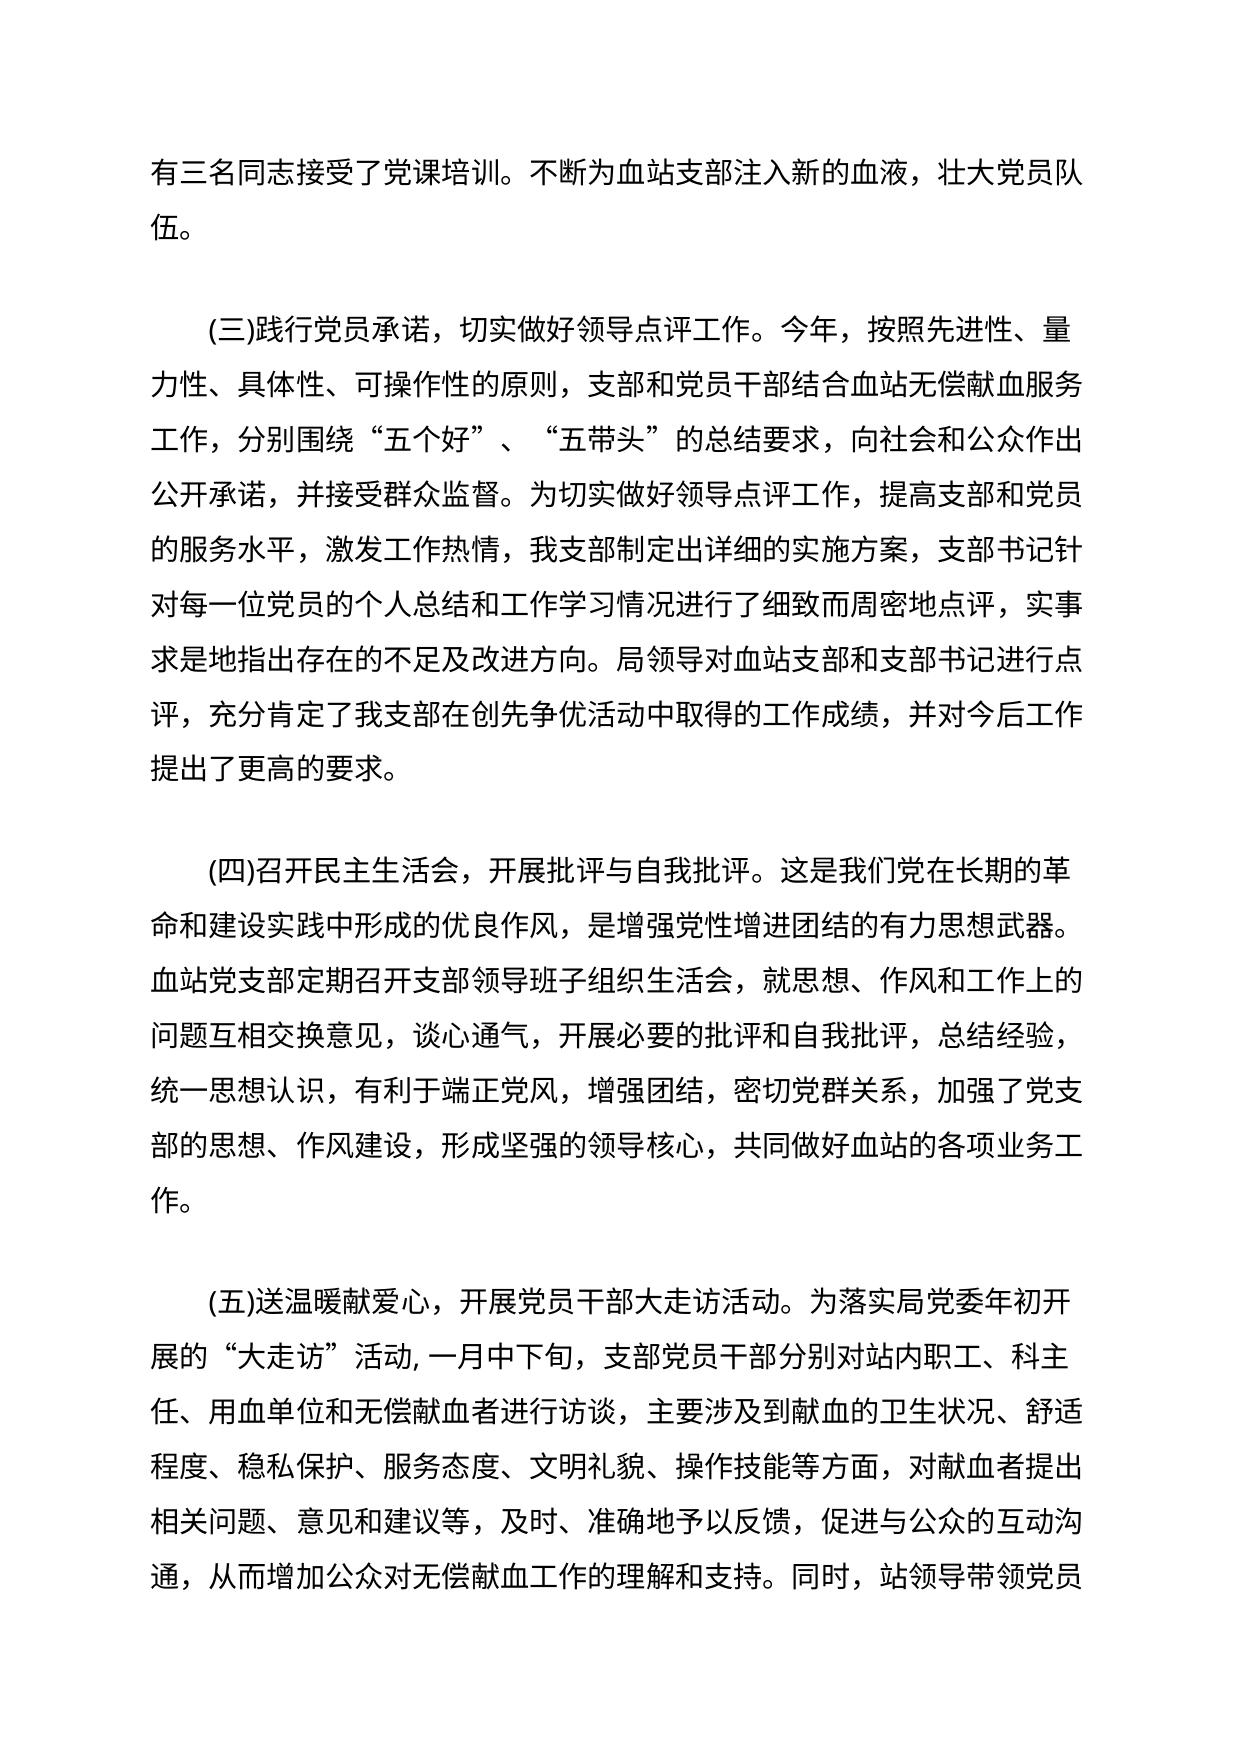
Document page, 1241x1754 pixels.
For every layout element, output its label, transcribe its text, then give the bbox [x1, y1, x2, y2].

text (四)召开民主生活会，开展批评与自我批评。这是我们党在长期的革命和建设实践中形成的优良作风，是增强党性增进团结的有力思想武器。血站党支部定期召开支部领导班子组织生活会，就思想、作风和工作上的问题互相交换意见，谈心通气，开展必要的批评和自我批评，总结经验，统一思想认识，有利于端正党风，增强团结，密切党群关系，加强了党支部的思想、作风建设，形成坚强的领导核心，共同做好血站的各项业务工作。 [150, 848, 1090, 1219]
text (三)践行党员承诺，切实做好领导点评工作。今年，按照先进性、量力性、具体性、可操作性的原则，支部和党员干部结合血站无偿献血服务工作，分别围绕“五个好”、“五带头”的总结要求，向社会和公众作出公开承诺，并接受群众监督。为切实做好领导点评工作，提高支部和党员的服务水平，激发工作热情，我支部制定出详细的实施方案，支部书记针对每一位党员的个人总结和工作学习情况进行了细致而周密地点评，实事求是地指出存在的不足及改进方向。局领导对血站支部和支部书记进行点评，充分肯定了我支部在创先争优活动中取得的工作成绩，并对今后工作提出了更高的要求。 [150, 307, 1090, 788]
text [150, 150, 1090, 247]
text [150, 1279, 1090, 1596]
